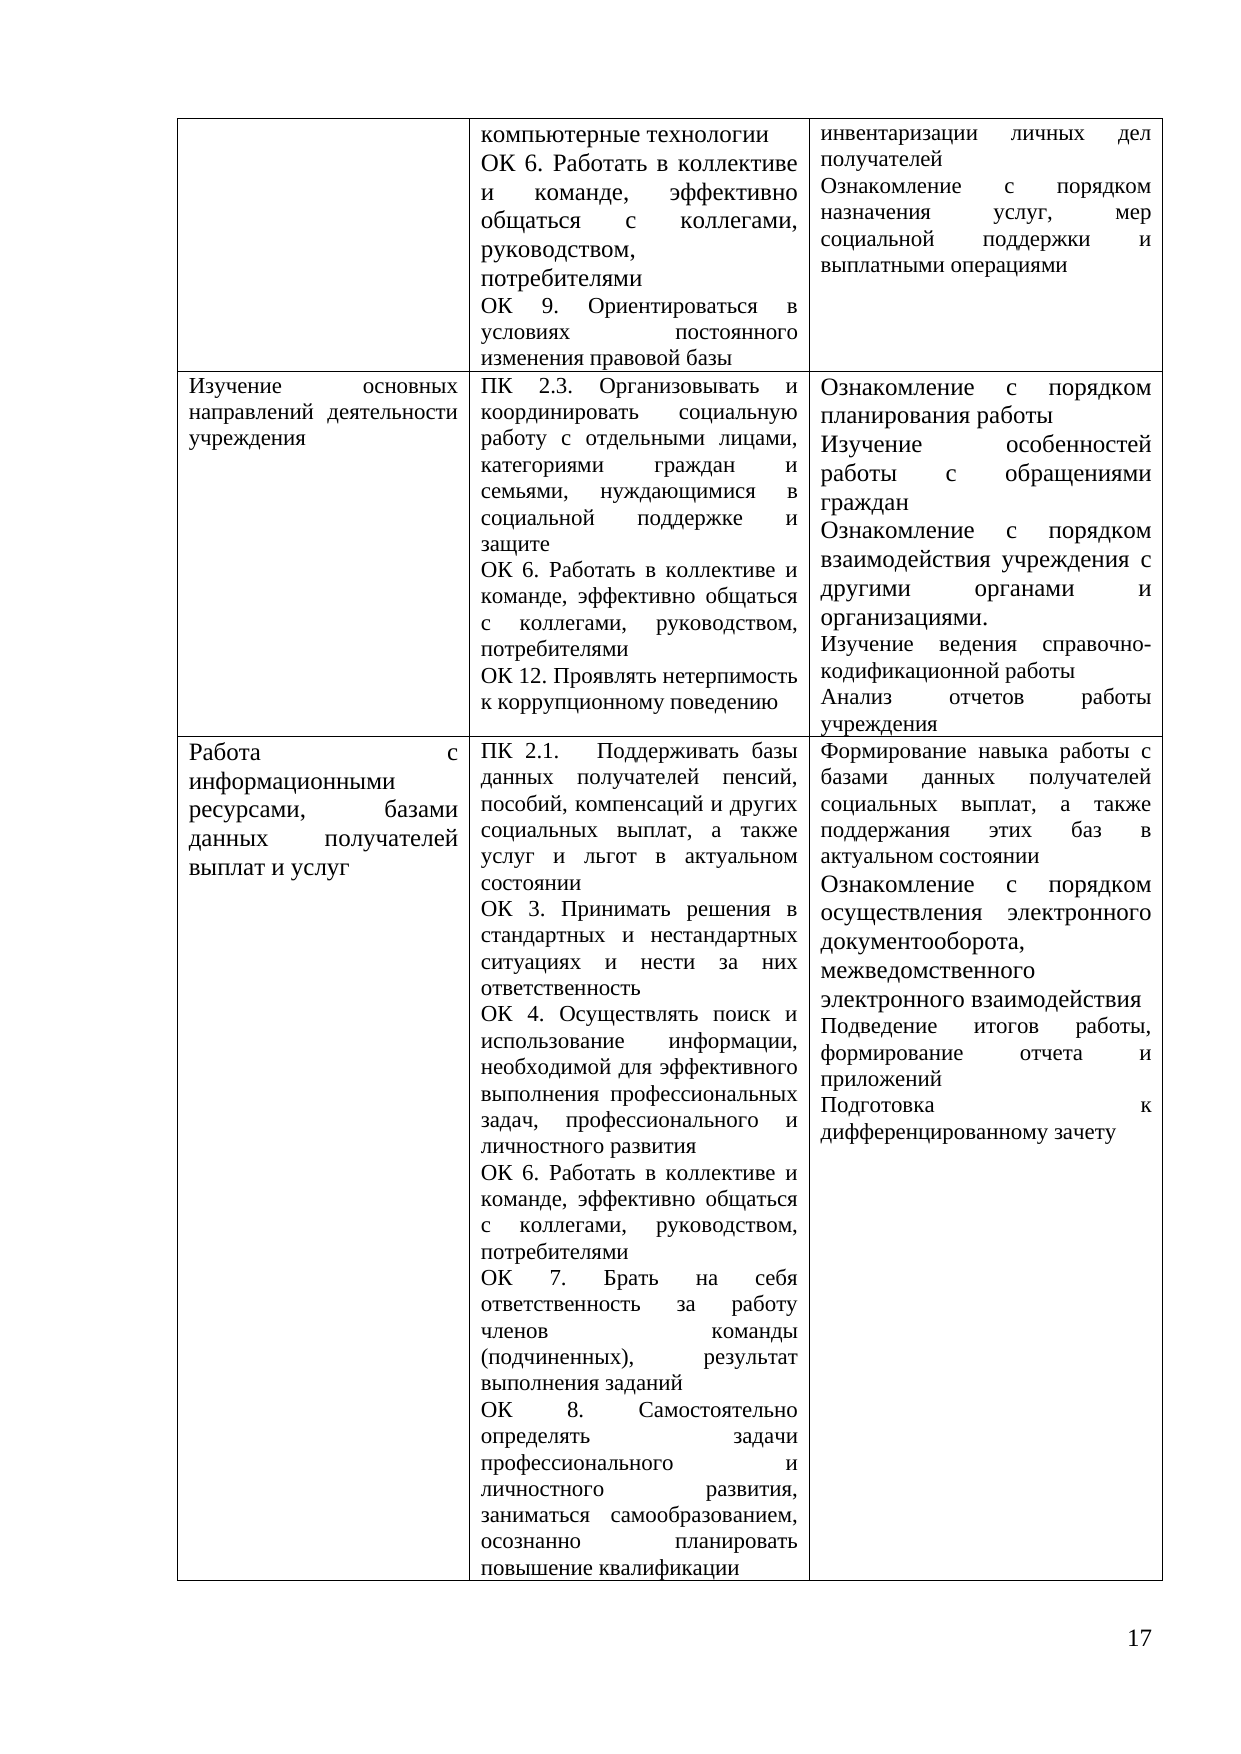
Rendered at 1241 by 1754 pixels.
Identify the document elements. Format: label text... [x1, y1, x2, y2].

table_cell ПК 2.1. Поддерживать базы данных получателей пенсий, пособий, компенсаций и других социальных выплат, а также услуг и льгот в актуальном состоянии ОК 3. Принимать решения в стандартных и нестандартных ситуациях и нести за них ответственность ОК 4. Осуществлять поиск и использование информации, необходимой для эффективного выполнения профессиональных задач, профессионального и личностного развития ОК 6. Работать в коллективе и команде, эффективно общаться с коллегами, руководством, потребителями ОК 7. Брать на себя ответственность за работу членов команды (подчиненных), результат выполнения заданий ОК 8. Самостоятельно определять задачи профессионального и личностного развития, заниматься самообразованием, осознанно планировать повышение квалификации [470, 737, 809, 1580]
table_cell Ознакомление с порядком планирования работы Изучение особенностей работы с обращениями граждан Ознакомление с порядком взаимодействия учреждения с другими органами и организациями. Изучение ведения справочно-кодификационной работы Анализ отчетов работы учреждения [810, 372, 1162, 736]
table_cell ПК 2.3. Организовывать и координировать социальную работу с отдельными лицами, категориями граждан и семьями, нуждающимися в социальной поддержке и защите ОК 6. Работать в коллективе и команде, эффективно общаться с коллегами, руководством, потребителями ОК 12. Проявлять нетерпимость к коррупционному поведению [470, 372, 809, 736]
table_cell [178, 119, 469, 371]
table_cell Формирование навыка работы с базами данных получателей социальных выплат, а также поддержания этих баз в актуальном состоянии Ознакомление с порядком осуществления электронного документооборота, межведомственного электронного взаимодействия Подведение итогов работы, формирование отчета и приложений Подготовка к дифференцированному зачету [810, 737, 1162, 1580]
table_cell Работа с информационными ресурсами, базами данных получателей выплат и услуг [178, 737, 469, 1580]
table_cell Изучение основных направлений деятельности учреждения [178, 372, 469, 736]
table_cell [470, 119, 809, 371]
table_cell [810, 119, 1162, 371]
